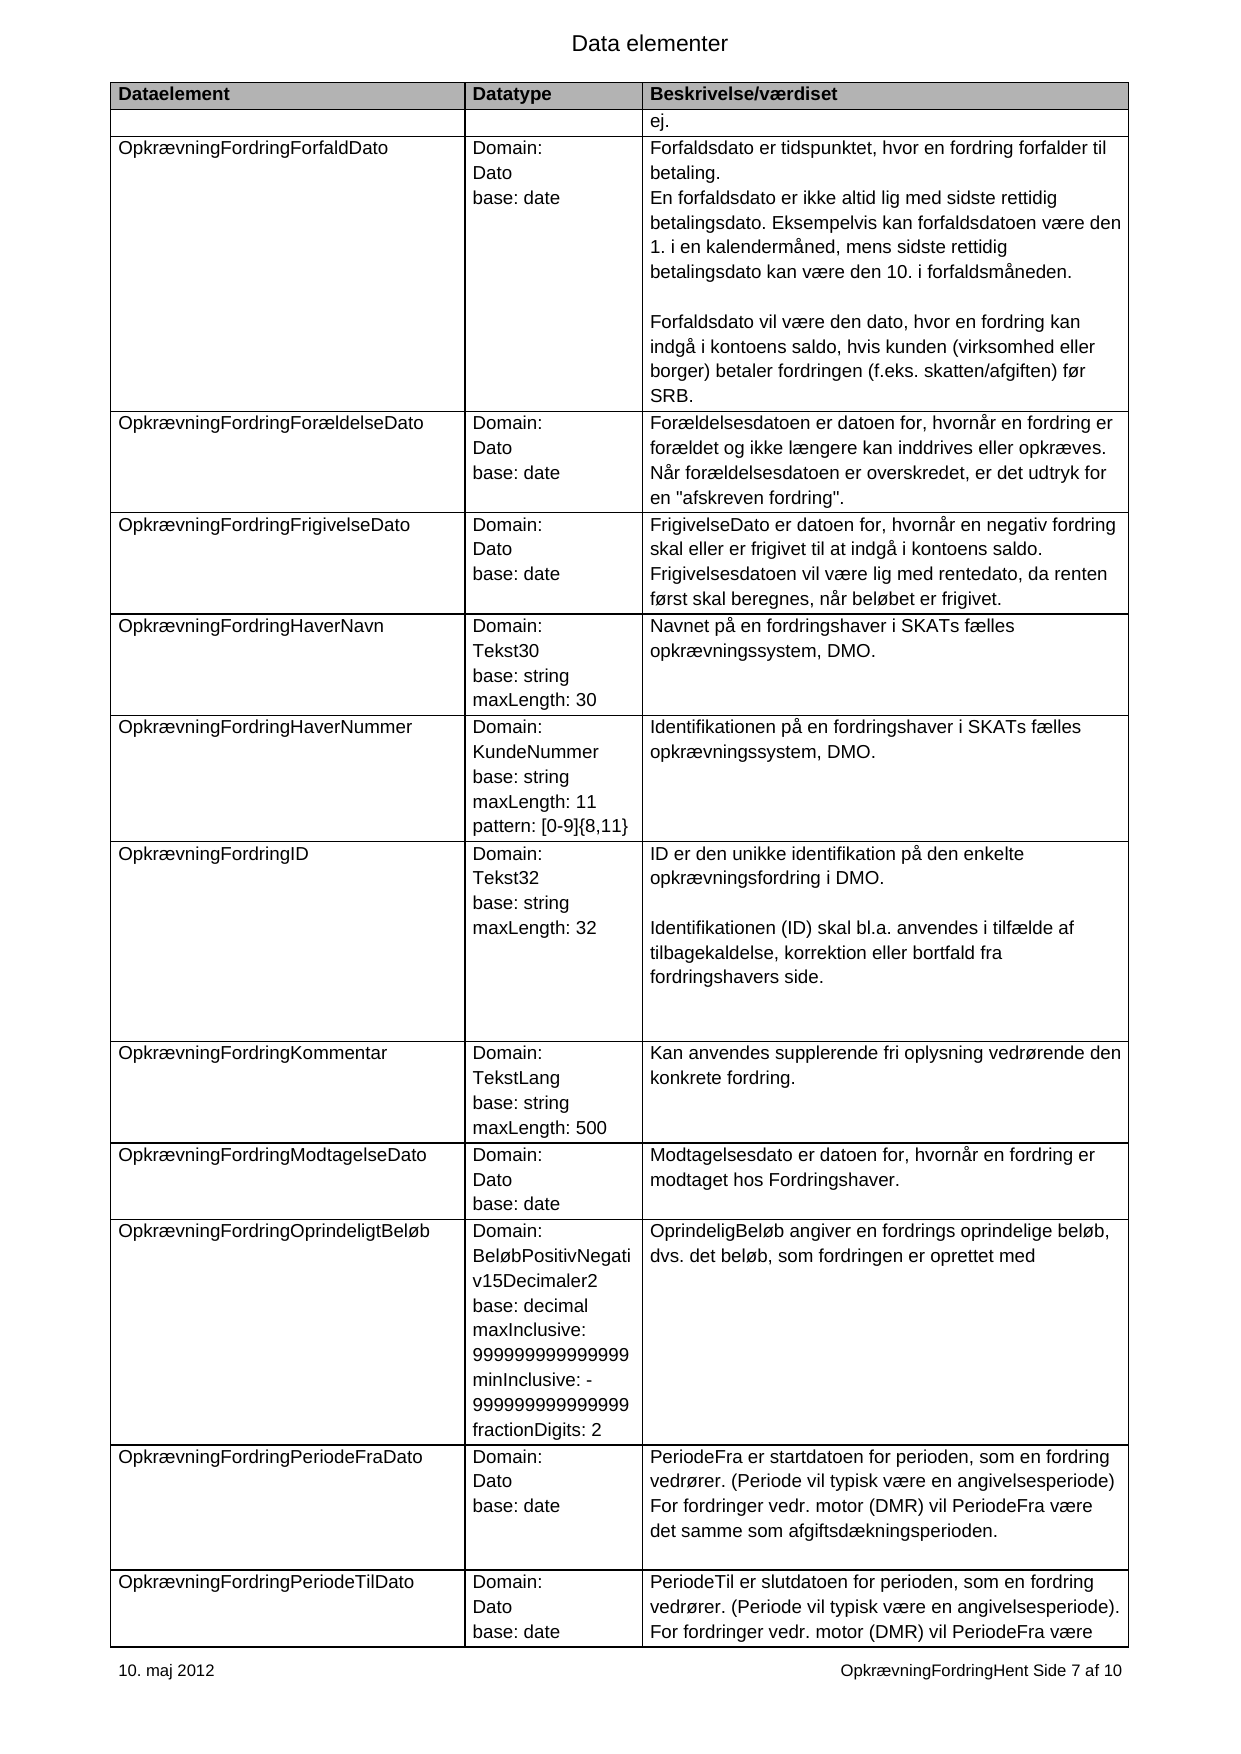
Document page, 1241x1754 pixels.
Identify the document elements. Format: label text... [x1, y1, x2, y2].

table_cell Domain: Tekst32 base: string maxLength: 32 [466, 842, 642, 1041]
table_cell Forældelsesdatoen er datoen for, hvornår en fordring er forældet og ikke længere kan inddrives eller opkræves. Når forældelsesdatoen er overskredet, er det udtryk for en "afskreven fordring". [643, 412, 1128, 512]
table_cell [466, 110, 642, 136]
table_cell OpkrævningFordringForfaldDato [111, 137, 464, 411]
table_cell OpkrævningFordringKommentar [111, 1042, 464, 1142]
table_cell OpkrævningFordringFrigivelseDato [111, 513, 464, 613]
table_cell PeriodeFra er startdatoen for perioden, som en fordring vedrører. (Periode vil typisk være en angivelsesperiode) For fordringer vedr. motor (DMR) vil PeriodeFra være det samme som afgiftsdækningsperioden. [643, 1446, 1128, 1569]
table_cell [643, 110, 1128, 136]
table_cell Kan anvendes supplerende fri oplysning vedrørende den konkrete fordring. [643, 1042, 1128, 1142]
table_cell OpkrævningFordringOprindeligtBeløb [111, 1220, 464, 1444]
table_cell OpkrævningFordringForældelseDato [111, 412, 464, 512]
table_cell ID er den unikke identifikation på den enkelte opkrævningsfordring i DMO. Identifikationen (ID) skal bl.a. anvendes i tilfælde af tilbagekaldelse, korrektion eller bortfald fra fordringshavers side. [643, 842, 1128, 1041]
table_cell Domain: Dato base: date [466, 137, 642, 411]
table_cell Identifikationen på en fordringshaver i SKATs fælles opkrævningssystem, DMO. [643, 716, 1128, 841]
table_cell Forfaldsdato er tidspunktet, hvor en fordring forfalder til betaling. En forfaldsdato er ikke altid lig med sidste rettidig betalingsdato. Eksempelvis kan forfaldsdatoen være den 1. i en kalendermåned, mens sidste rettidig betalingsdato kan være den 10. i forfaldsmåneden. Forfaldsdato vil være den dato, hvor en fordring kan indgå i kontoens saldo, hvis kunden (virksomhed eller borger) betaler fordringen (f.eks. skatten/afgiften) før SRB. [643, 137, 1128, 411]
table_header Beskrivelse/værdiset [643, 83, 1128, 109]
table_cell Domain: Dato base: date [466, 513, 642, 613]
table_header Dataelement [111, 83, 464, 109]
table_cell Domain: KundeNummer base: string maxLength: 11 pattern: [0-9]{8,11} [466, 716, 642, 841]
table_cell Navnet på en fordringshaver i SKATs fælles opkrævningssystem, DMO. [643, 615, 1128, 714]
table_cell Domain: Dato base: date [466, 412, 642, 512]
table_cell FrigivelseDato er datoen for, hvornår en negativ fordring skal eller er frigivet til at indgå i kontoens saldo. Frigivelsesdatoen vil være lig med rentedato, da renten først skal beregnes, når beløbet er frigivet. [643, 513, 1128, 613]
table_header Datatype [466, 83, 642, 109]
table_cell Domain: TekstLang base: string maxLength: 500 [466, 1042, 642, 1142]
table_cell OpkrævningFordringID [111, 842, 464, 1041]
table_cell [466, 1571, 642, 1646]
table_cell OpkrævningFordringModtagelseDato [111, 1144, 464, 1218]
table_cell Domain: Dato base: date [466, 1446, 642, 1569]
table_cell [111, 1571, 464, 1646]
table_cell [643, 1571, 1128, 1646]
table_cell OpkrævningFordringPeriodeFraDato [111, 1446, 464, 1569]
table_cell Modtagelsesdato er datoen for, hvornår en fordring er modtaget hos Fordringshaver. [643, 1144, 1128, 1218]
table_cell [111, 110, 464, 136]
table_cell OpkrævningFordringHaverNavn [111, 615, 464, 714]
table_cell OpkrævningFordringHaverNummer [111, 716, 464, 841]
table_cell Domain: BeløbPositivNegativ15Decimaler2 base: decimal maxInclusive: 999999999999999 minInclusive: -999999999999999 fractionDigits: 2 [466, 1220, 642, 1444]
table_cell OprindeligBeløb angiver en fordrings oprindelige beløb, dvs. det beløb, som fordringen er oprettet med [643, 1220, 1128, 1444]
table_cell Domain: Dato base: date [466, 1144, 642, 1218]
table_cell Domain: Tekst30 base: string maxLength: 30 [466, 615, 642, 714]
